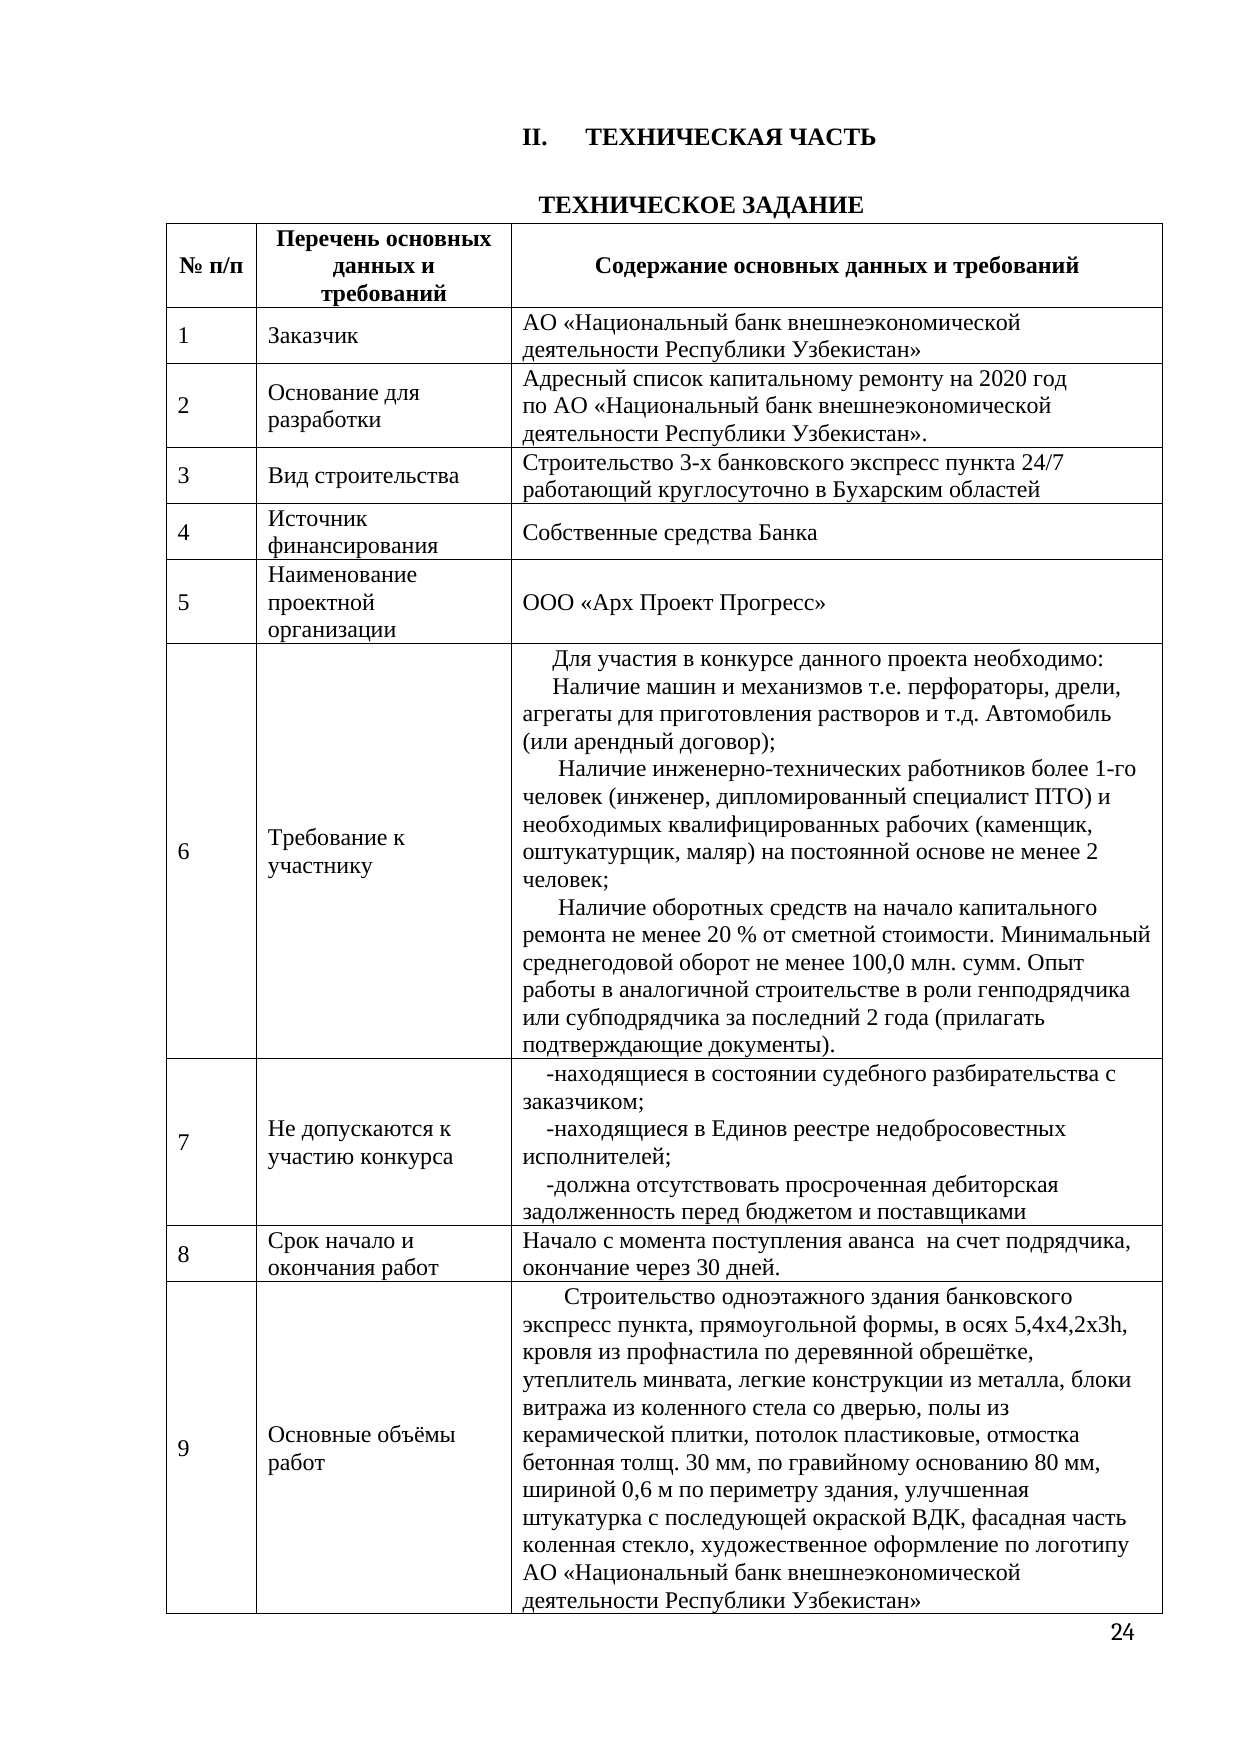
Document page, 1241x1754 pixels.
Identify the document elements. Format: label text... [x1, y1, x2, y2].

table_cell Заказчик [257, 308, 511, 363]
table_cell АО «Национальный банк внешнеэкономической деятельности Республики Узбекистан» [512, 308, 1162, 363]
table_cell 2 [167, 364, 256, 447]
table_cell Наименование проектной организации [257, 560, 511, 643]
table_cell Источник финансирования [257, 504, 511, 559]
table_cell 5 [167, 560, 256, 643]
table_cell -находящиеся в состоянии судебного разбирательства с заказчиком; -находящиеся в Единов реестре недобросовестных исполнителей; -должна отсутствовать просроченная дебиторская задолженность перед бюджетом и поставщиками [512, 1059, 1162, 1225]
table_cell 3 [167, 448, 256, 503]
table_cell Основные объёмы работ [257, 1282, 511, 1613]
table_cell 1 [167, 308, 256, 363]
table_cell 8 [167, 1226, 256, 1281]
table_cell ООО «Арх Проект Прогресс» [512, 560, 1162, 643]
table_cell Адресный список капитальному ремонту на 2020 год по АО «Национальный банк внешнеэкономической деятельности Республики Узбекистан». [512, 364, 1162, 447]
table_cell Начало с момента поступления аванса на счет подрядчика, окончание через 30 дней. [512, 1226, 1162, 1281]
text ТЕХНИЧЕСКОЕ ЗАДАНИЕ [177, 190, 1152, 218]
table_cell Строительство одноэтажного здания банковского экспресс пункта, прямоугольной формы, в осях 5,4х4,2х3h, кровля из профнастила по деревянной обрешётке, утеплитель минвата, легкие конструкции из металла, блоки витража из коленного стела со дверью, полы из керамической плитки, потолок пластиковые, отмостка бетонная толщ. 30 мм, по гравийному основанию 80 мм, шириной 0,6 м по периметру здания, улучшенная штукатурка с последующей окраской ВДК, фасадная часть коленная стекло, художественное оформление по логотипу АО «Национальный банк внешнеэкономической деятельности Республики Узбекистан» [512, 1282, 1162, 1613]
table_cell 4 [167, 504, 256, 559]
table_cell Срок начало и окончания работ [257, 1226, 511, 1281]
table_cell Основание для разработки [257, 364, 511, 447]
table_cell Не допускаются к участию конкурса [257, 1059, 511, 1225]
table_cell 9 [167, 1282, 256, 1613]
list ТЕХНИЧЕСКАЯ ЧАСТЬ [273, 122, 1152, 151]
table_cell Строительство 3-х банковского экспресс пункта 24/7 работающий круглосуточно в Бухарским областей [512, 448, 1162, 503]
table_cell Собственные средства Банка [512, 504, 1162, 559]
table_cell Требование к участнику [257, 644, 511, 1058]
table_header № п/п [167, 224, 256, 307]
table_cell Вид строительства [257, 448, 511, 503]
table_cell Для участия в конкурсе данного проекта необходимо: Наличие машин и механизмов т.е. перфораторы, дрели, агрегаты для приготовления растворов и т.д. Автомобиль (или арендный договор); Наличие инженерно-технических работников более 1-го человек (инженер, дипломированный специалист ПТО) и необходимых квалифицированных рабочих (каменщик, оштукатурщик, маляр) на постоянной основе не менее 2 человек; Наличие оборотных средств на начало капитального ремонта не менее 20 % от сметной стоимости. Минимальный среднегодовой оборот не менее 100,0 млн. сумм. Опыт работы в аналогичной строительстве в роли генподрядчика или субподрядчика за последний 2 года (прилагать подтверждающие документы). [512, 644, 1162, 1058]
table_cell 6 [167, 644, 256, 1058]
table_header Перечень основных данных и требований [257, 224, 511, 307]
table_header Содержание основных данных и требований [512, 224, 1162, 307]
table_cell 7 [167, 1059, 256, 1225]
